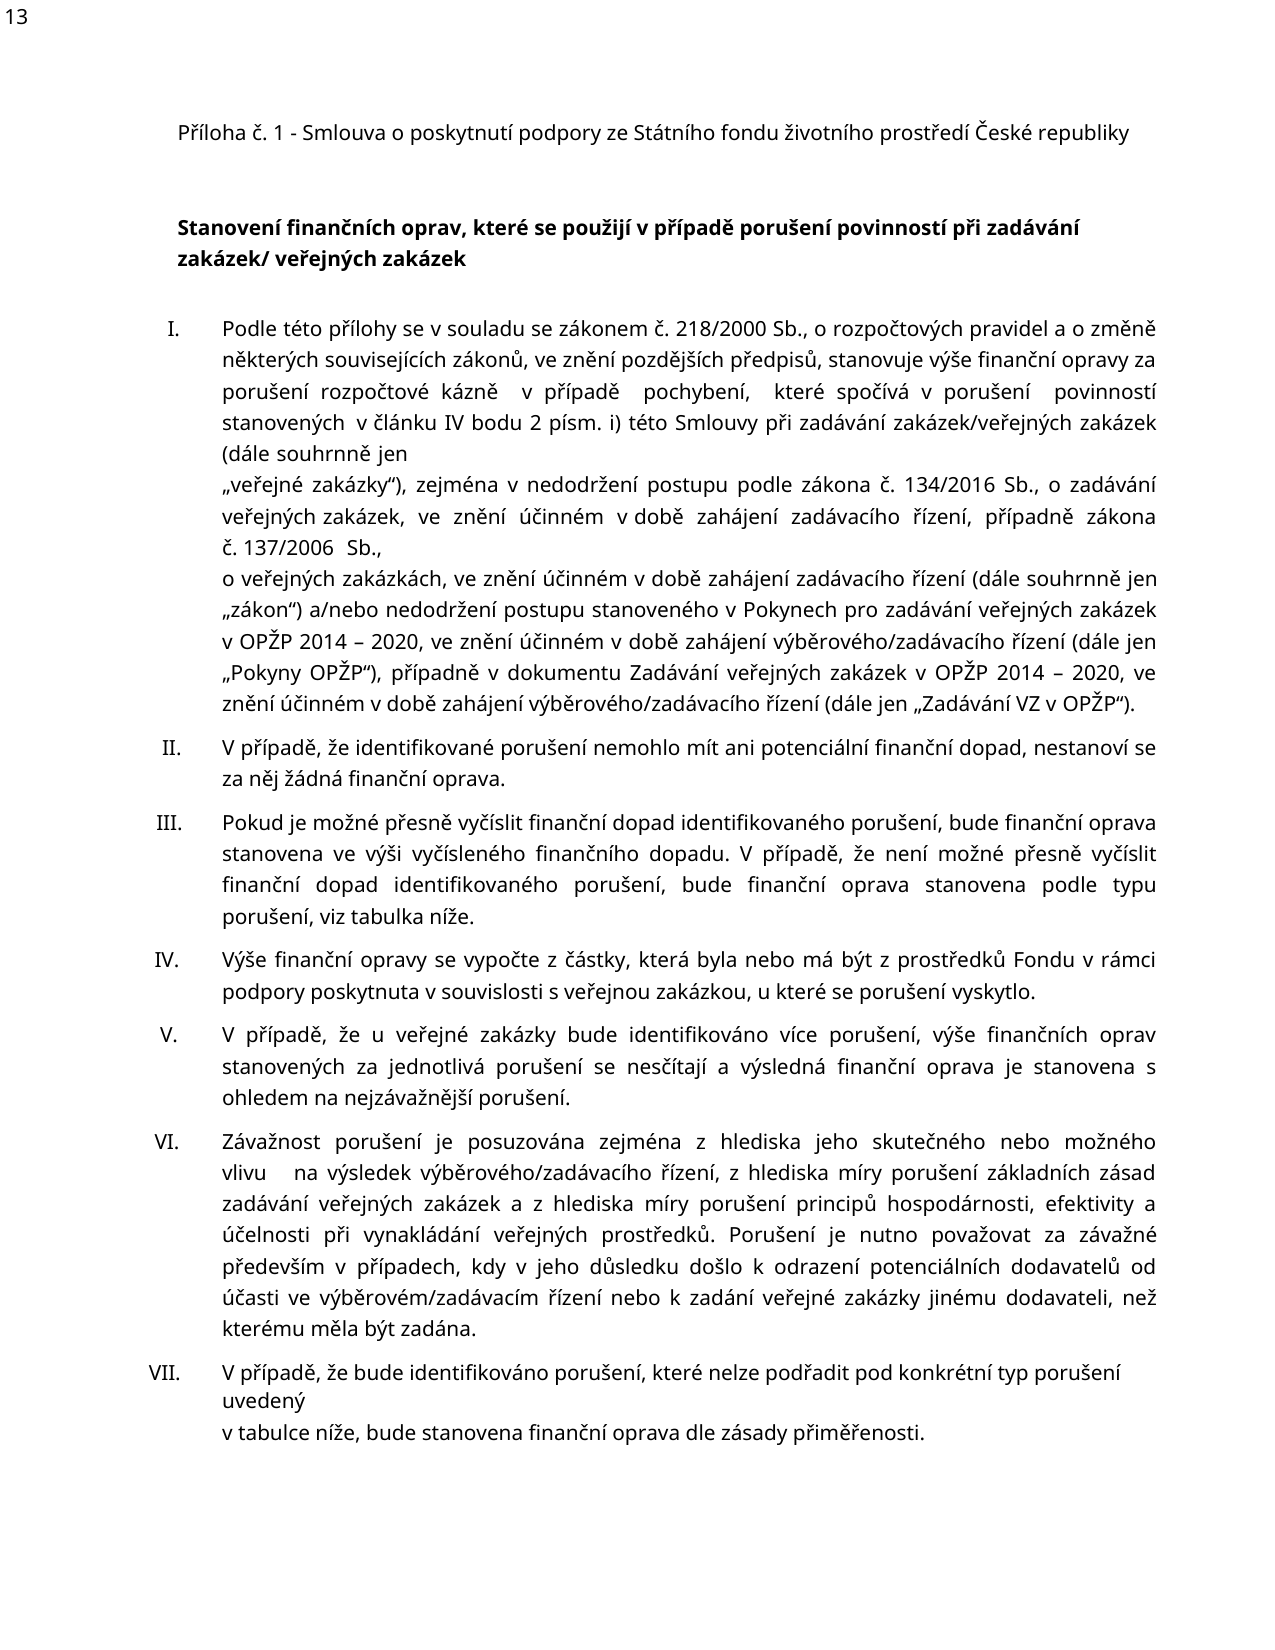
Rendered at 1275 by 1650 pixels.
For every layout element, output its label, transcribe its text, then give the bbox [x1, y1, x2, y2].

list Závažnost porušení je posuzována zejména z hlediska jeho skutečného nebo možného vlivu na výsledek výběrového/zadávacího řízení, z hlediska míry porušení základních zásad zadávání veřejných zakázek a z hlediska míry porušení principů hospodárnosti, efektivity a účelnosti při vynakládání veřejných prostředků. Porušení je nutno považovat za závažné především v případech, kdy v jeho důsledku došlo k odrazení potenciálních dodavatelů od účasti ve výběrovém/zadávacím řízení nebo k zadání veřejné zakázky jinému dodavateli, než kterému měla být zadána. [154, 1127, 1157, 1343]
text o veřejných zakázkách, ve znění účinném v době zahájení zadávacího řízení (dále souhrnně jen „zákon“) a/nebo nedodržení postupu stanoveného v Pokynech pro zadávání veřejných zakázek v OPŽP 2014 – 2020, ve znění účinném v době zahájení výběrového/zadávacího řízení (dále jen „Pokyny OPŽP“), případně v dokumentu Zadávání veřejných zakázek v OPŽP 2014 – 2020, ve znění účinném v době zahájení výběrového/zadávacího řízení (dále jen „Zadávání VZ v OPŽP“). [222, 564, 1157, 718]
text v tabulce níže, bude stanovena finanční oprava dle zásady přiměřenosti. [222, 1418, 1169, 1446]
list V případě, že identifikované porušení nemohlo mít ani potenciální finanční dopad, nestanoví se za něj žádná finanční oprava. [162, 733, 1158, 793]
subtitle Stanovení finančních oprav, které se použijí v případě porušení povinností při zadávání zakázek/ veřejných zakázek [177, 213, 1169, 273]
list Pokud je možné přesně vyčíslit finanční dopad identifikovaného porušení, bude finanční oprava stanovena ve výši vyčísleného finančního dopadu. V případě, že není možné přesně vyčíslit finanční dopad identifikovaného porušení, bude finanční oprava stanovena podle typu porušení, viz tabulka níže. [156, 808, 1157, 930]
list V případě, že bude identifikováno porušení, které nelze podřadit pod konkrétní typ porušení uvedený [149, 1358, 1169, 1415]
list V případě, že u veřejné zakázky bude identifikováno více porušení, výše finančních oprav stanovených za jednotlivá porušení se nesčítají a výsledná finanční oprava je stanovena s ohledem na nejzávažnější porušení. [160, 1021, 1157, 1111]
text Příloha č. 1 - Smlouva o poskytnutí podpory ze Státního fondu životního prostředí České republiky [177, 118, 1169, 146]
list Podle této přílohy se v souladu se zákonem č. 218/2000 Sb., o rozpočtových pravidel a o změně některých souvisejících zákonů, ve znění pozdějších předpisů, stanovuje výše finanční opravy za porušení rozpočtové kázně v případě pochybení, které spočívá v porušení povinností stanovených v článku IV bodu 2 písm. i) této Smlouvy při zadávání zakázek/veřejných zakázek (dále souhrnně jen [167, 314, 1157, 468]
list Výše finanční opravy se vypočte z částky, která byla nebo má být z prostředků Fondu v rámci podpory poskytnuta v souvislosti s veřejnou zakázkou, u které se porušení vyskytlo. [154, 946, 1158, 1005]
text „veřejné zakázky“), zejména v nedodržení postupu podle zákona č. 134/2016 Sb., o zadávání veřejných zakázek, ve znění účinném v době zahájení zadávacího řízení, případně zákona č. 137/2006 Sb., [222, 471, 1157, 561]
